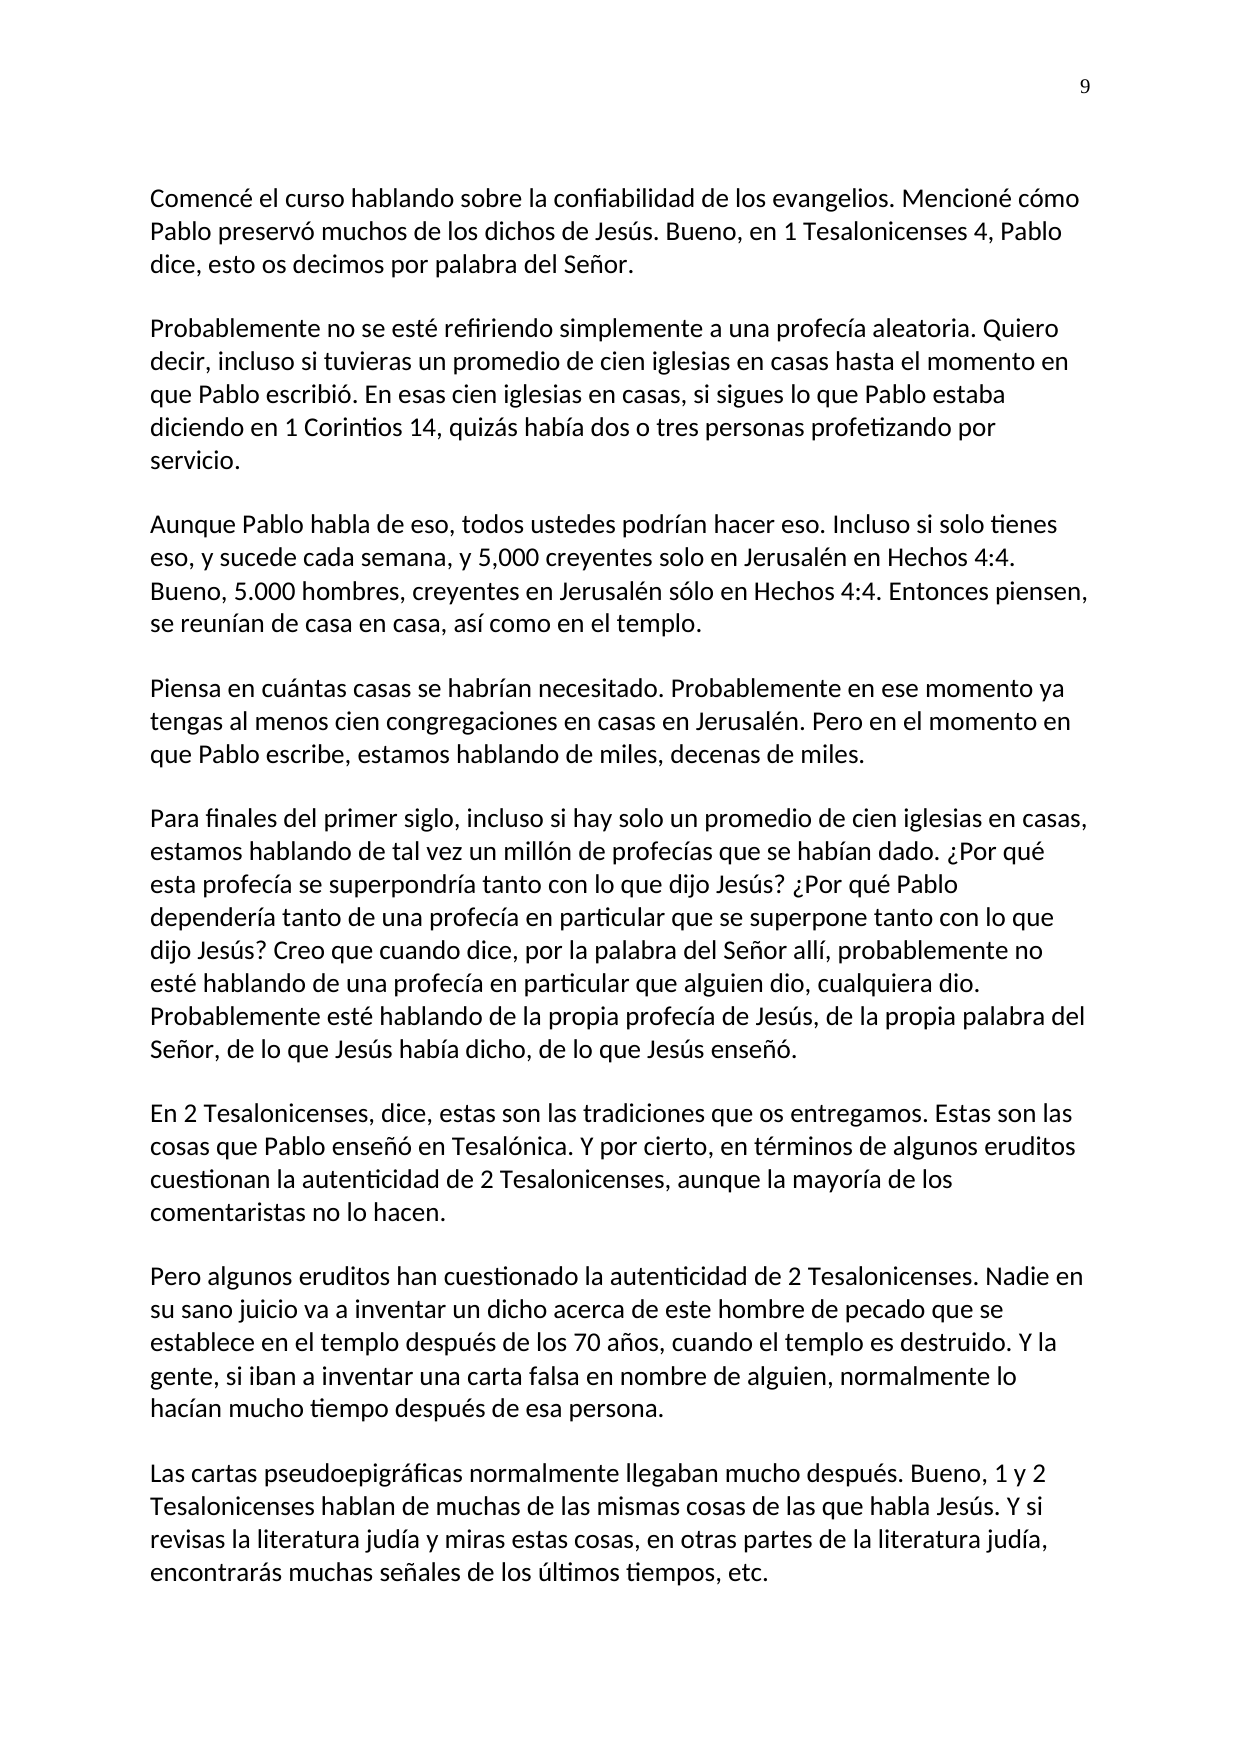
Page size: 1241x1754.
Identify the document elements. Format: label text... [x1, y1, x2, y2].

text Las cartas pseudoepigráficas normalmente llegaban mucho después. Bueno, 1 y 2 Tesalonicenses hablan de muchas de las mismas cosas de las que habla Jesús. Y si revisas la literatura judía y miras estas cosas, en otras partes de la literatura judía, encontrarás muchas señales de los últimos tiempos, etc. [150, 1456, 1090, 1588]
text Aunque Pablo habla de eso, todos ustedes podrían hacer eso. Incluso si solo tienes eso, y sucede cada semana, y 5,000 creyentes solo en Jerusalén en Hechos 4:4. Bueno, 5.000 hombres, creyentes en Jerusalén sólo en Hechos 4:4. Entonces piensen, se reunían de casa en casa, así como en el templo. [150, 508, 1090, 640]
text Probablemente no se esté refiriendo simplemente a una profecía aleatoria. Quiero decir, incluso si tuvieras un promedio de cien iglesias en casas hasta el momento en que Pablo escribió. En esas cien iglesias en casas, si sigues lo que Pablo estaba diciendo en 1 Corintios 14, quizás había dos o tres personas profetizando por servicio. [150, 311, 1090, 476]
text Para finales del primer siglo, incluso si hay solo un promedio de cien iglesias en casas, estamos hablando de tal vez un millón de profecías que se habían dado. ¿Por qué esta profecía se superpondría tanto con lo que dijo Jesús? ¿Por qué Pablo dependería tanto de una profecía en particular que se superpone tanto con lo que dijo Jesús? Creo que cuando dice, por la palabra del Señor allí, probablemente no esté hablando de una profecía en particular que alguien dio, cualquiera dio. Probablemente esté hablando de la propia profecía de Jesús, de la propia palabra del Señor, de lo que Jesús había dicho, de lo que Jesús enseñó. [150, 801, 1090, 1065]
text Piensa en cuántas casas se habrían necesitado. Probablemente en ese momento ya tengas al menos cien congregaciones en casas en Jerusalén. Pero en el momento en que Pablo escribe, estamos hablando de miles, decenas de miles. [150, 671, 1090, 770]
text Comencé el curso hablando sobre la confiabilidad de los evangelios. Mencioné cómo Pablo preservó muchos de los dichos de Jesús. Bueno, en 1 Tesalonicenses 4, Pablo dice, esto os decimos por palabra del Señor. [150, 181, 1090, 280]
text En 2 Tesalonicenses, dice, estas son las tradiciones que os entregamos. Estas son las cosas que Pablo enseñó en Tesalónica. Y por cierto, en términos de algunos eruditos cuestionan la autenticidad de 2 Tesalonicenses, aunque la mayoría de los comentaristas no lo hacen. [150, 1096, 1090, 1228]
text Pero algunos eruditos han cuestionado la autenticidad de 2 Tesalonicenses. Nadie en su sano juicio va a inventar un dicho acerca de este hombre de pecado que se establece en el templo después de los 70 años, cuando el templo es destruido. Y la gente, si iban a inventar una carta falsa en nombre de alguien, normalmente lo hacían mucho tiempo después de esa persona. [150, 1259, 1090, 1425]
